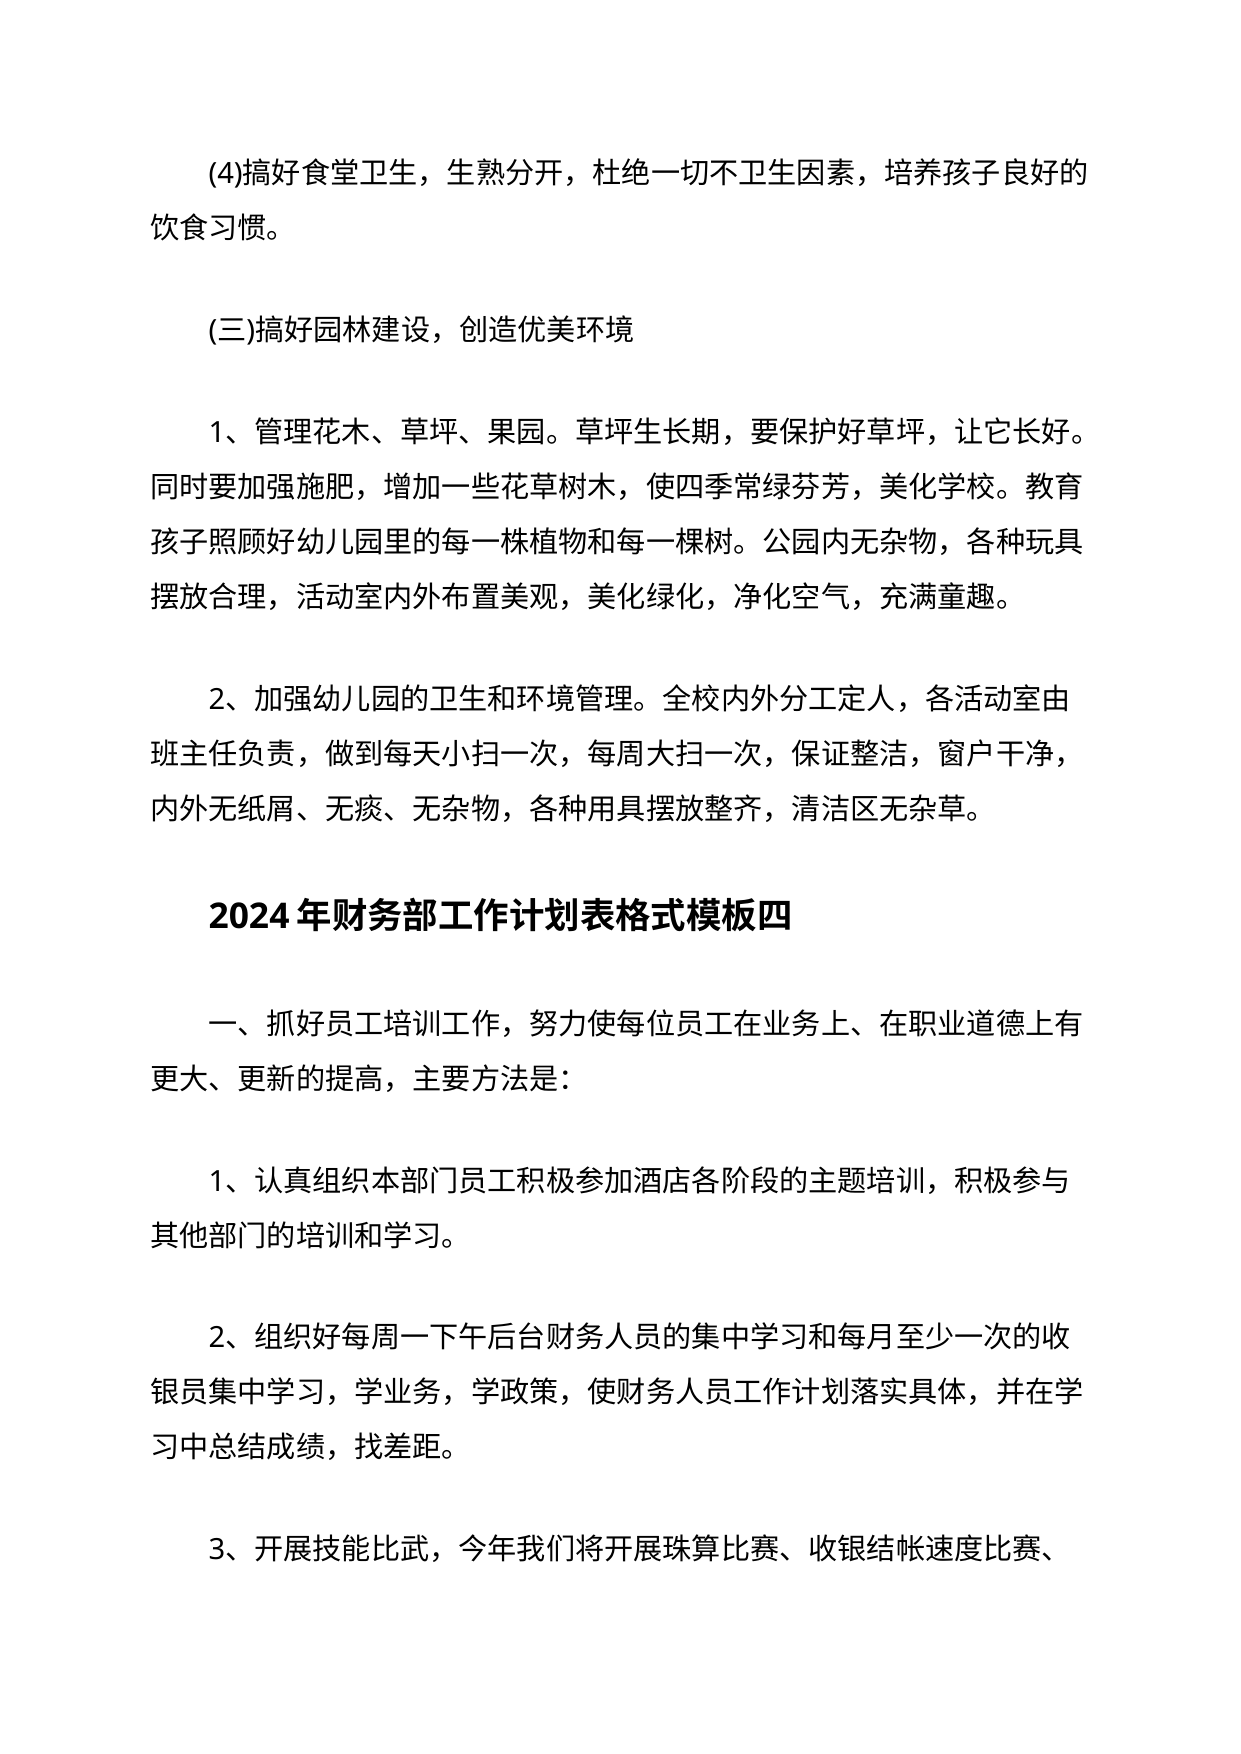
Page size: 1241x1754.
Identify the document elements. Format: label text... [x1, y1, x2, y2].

text 一、抓好员工培训工作，努力使每位员工在业务上、在职业道德上有更大、更新的提高，主要方法是： [150, 1001, 1090, 1098]
text 1、管理花木、草坪、果园。草坪生长期，要保护好草坪，让它长好。同时要加强施肥，增加一些花草树木，使四季常绿芬芳，美化学校。教育孩子照顾好幼儿园里的每一株植物和每一棵树。公园内无杂物，各种玩具摆放合理，活动室内外布置美观，美化绿化，净化空气，充满童趣。 [150, 409, 1090, 616]
text 1、认真组织本部门员工积极参加酒店各阶段的主题培训，积极参与其他部门的培训和学习。 [150, 1157, 1090, 1254]
text (4)搞好食堂卫生，生熟分开，杜绝一切不卫生因素，培养孩子良好的饮食习惯。 [150, 150, 1090, 247]
text 2、组织好每周一下午后台财务人员的集中学习和每月至少一次的收银员集中学习，学业务，学政策，使财务人员工作计划落实具体，并在学习中总结成绩，找差距。 [150, 1314, 1090, 1466]
text 2、加强幼儿园的卫生和环境管理。全校内外分工定人，各活动室由班主任负责，做到每天小扫一次，每周大扫一次，保证整洁，窗户干净，内外无纸屑、无痰、无杂物，各种用具摆放整齐，清洁区无杂草。 [150, 675, 1090, 827]
text 2024年财务部工作计划表格式模板四 [150, 887, 1090, 938]
text (三)搞好园林建设，创造优美环境 [150, 307, 1090, 349]
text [150, 1526, 1090, 1568]
